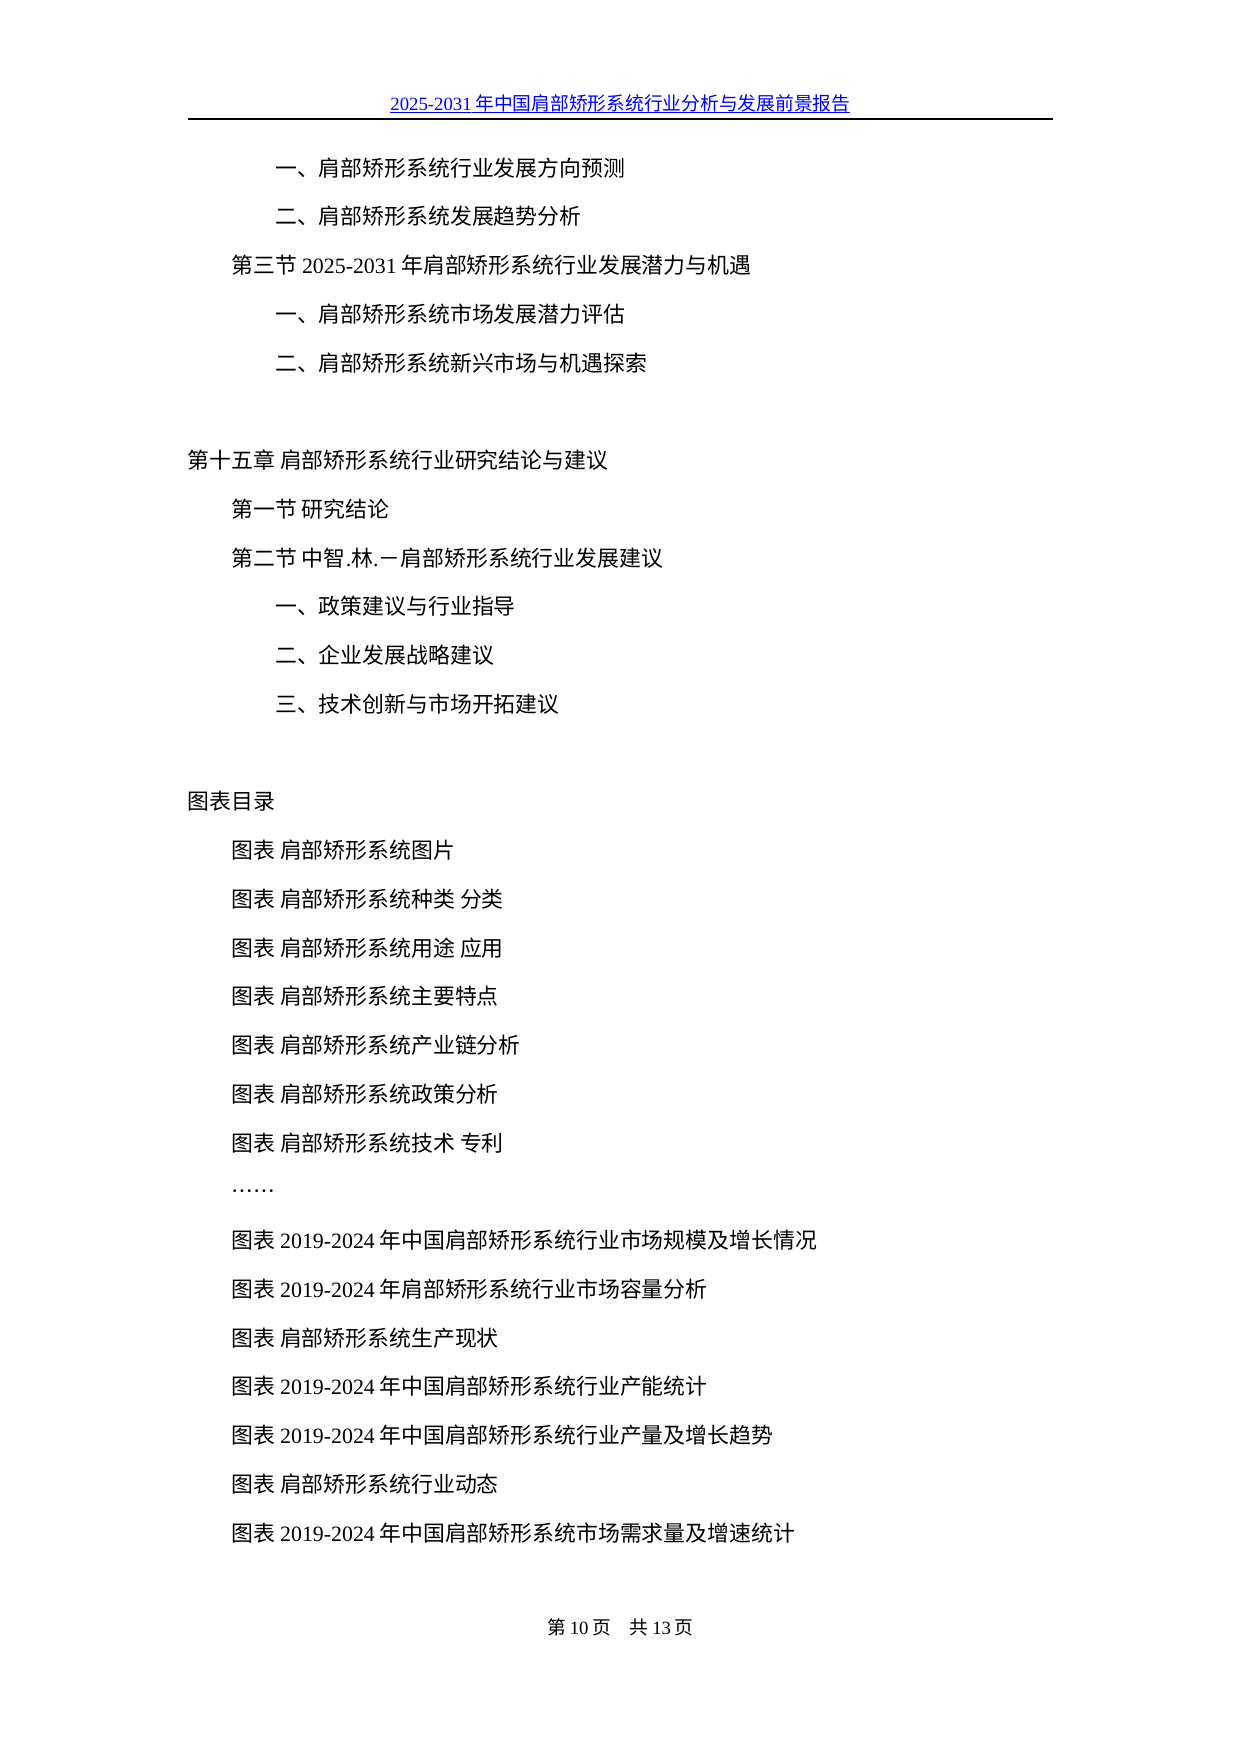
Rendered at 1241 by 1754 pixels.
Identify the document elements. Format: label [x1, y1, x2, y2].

text [187, 150, 1053, 1548]
